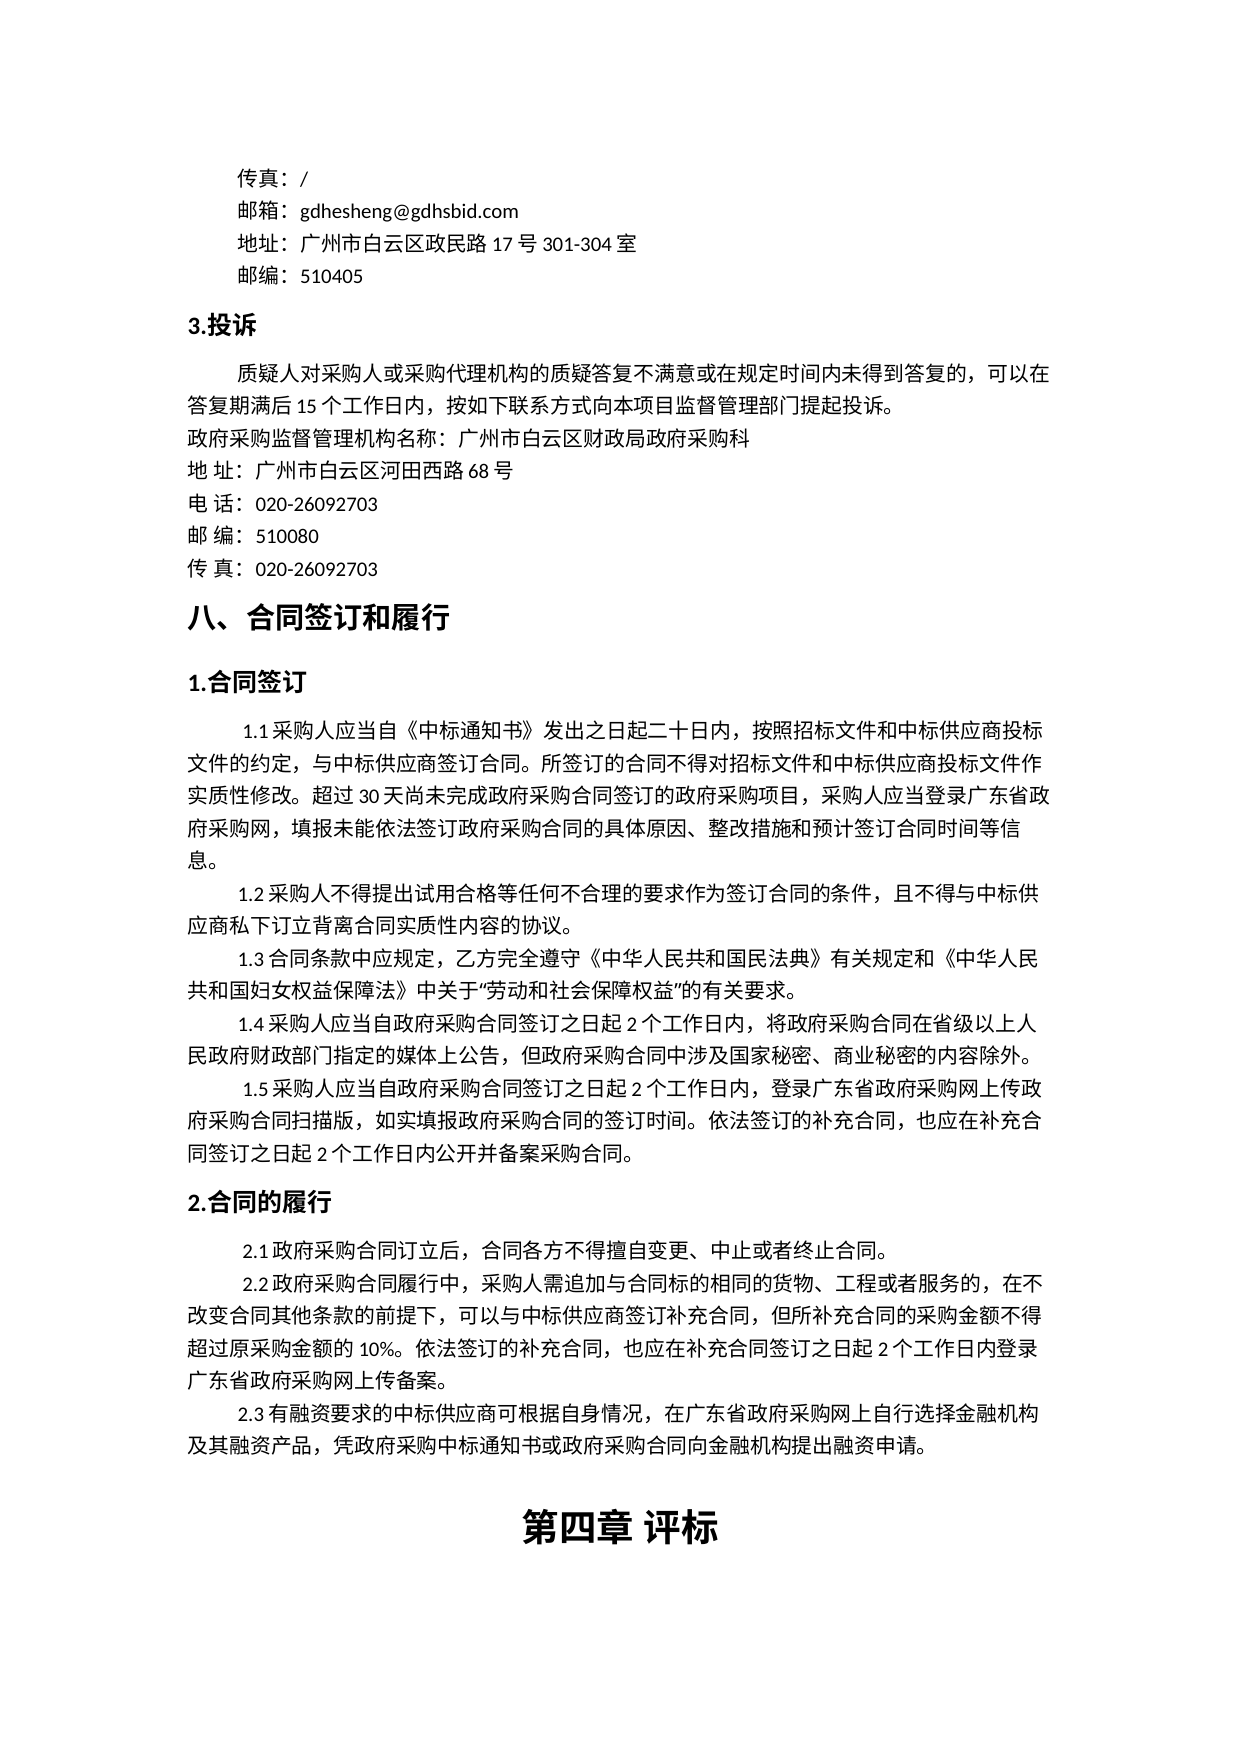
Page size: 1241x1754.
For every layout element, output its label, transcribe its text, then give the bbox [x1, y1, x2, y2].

text 传真：/ [187, 162, 1053, 194]
text 2.2政府采购合同履行中，采购人需追加与合同标的相同的货物、工程或者服务的，在不改变合同其他条款的前提下，可以与中标供应商签订补充合同，但所补充合同的采购金额不得超过原采购金额的10%。依法签订的补充合同，也应在补充合同签订之日起2个工作日内登录广东省政府采购网上传备案。 [187, 1267, 1053, 1397]
text 第四章 评标 [187, 1494, 1053, 1559]
text 政府采购监督管理机构名称：广州市白云区财政局政府采购科 [187, 422, 1053, 454]
text 1.5采购人应当自政府采购合同签订之日起2个工作日内，登录广东省政府采购网上传政府采购合同扫描版，如实填报政府采购合同的签订时间。依法签订的补充合同，也应在补充合同签订之日起2个工作日内公开并备案采购合同。 [187, 1072, 1053, 1169]
text 邮编：510405 [187, 259, 1053, 292]
text 2.合同的履行 [187, 1169, 1053, 1234]
text 八、合同签订和履行 [187, 584, 1053, 649]
text 1.1采购人应当自《中标通知书》发出之日起二十日内，按照招标文件和中标供应商投标文件的约定，与中标供应商签订合同。所签订的合同不得对招标文件和中标供应商投标文件作实质性修改。超过30天尚未完成政府采购合同签订的政府采购项目，采购人应当登录广东省政府采购网，填报未能依法签订政府采购合同的具体原因、整改措施和预计签订合同时间等信息。 [187, 714, 1053, 877]
text 1.合同签订 [187, 649, 1053, 714]
text 邮 编：510080 [187, 519, 1053, 552]
text 地址：广州市白云区政民路17号301-304室 [187, 227, 1053, 259]
text 1.4采购人应当自政府采购合同签订之日起2个工作日内，将政府采购合同在省级以上人民政府财政部门指定的媒体上公告，但政府采购合同中涉及国家秘密、商业秘密的内容除外。 [187, 1007, 1053, 1072]
text 传 真：020-26092703 [187, 552, 1053, 584]
text 1.3合同条款中应规定，乙方完全遵守《中华人民共和国民法典》有关规定和《中华人民共和国妇女权益保障法》中关于“劳动和社会保障权益”的有关要求。 [187, 942, 1053, 1007]
text 电 话：020-26092703 [187, 487, 1053, 519]
text 3.投诉 [187, 292, 1053, 357]
text 2.1政府采购合同订立后，合同各方不得擅自变更、中止或者终止合同。 [187, 1234, 1053, 1267]
text 地 址：广州市白云区河田西路68号 [187, 454, 1053, 487]
text 1.2采购人不得提出试用合格等任何不合理的要求作为签订合同的条件，且不得与中标供应商私下订立背离合同实质性内容的协议。 [187, 877, 1053, 942]
text 邮箱：gdhesheng@gdhsbid.com [187, 194, 1053, 227]
text 质疑人对采购人或采购代理机构的质疑答复不满意或在规定时间内未得到答复的，可以在答复期满后15个工作日内，按如下联系方式向本项目监督管理部门提起投诉。 [187, 357, 1053, 422]
text 2.3有融资要求的中标供应商可根据自身情况，在广东省政府采购网上自行选择金融机构及其融资产品，凭政府采购中标通知书或政府采购合同向金融机构提出融资申请。 [187, 1397, 1053, 1462]
